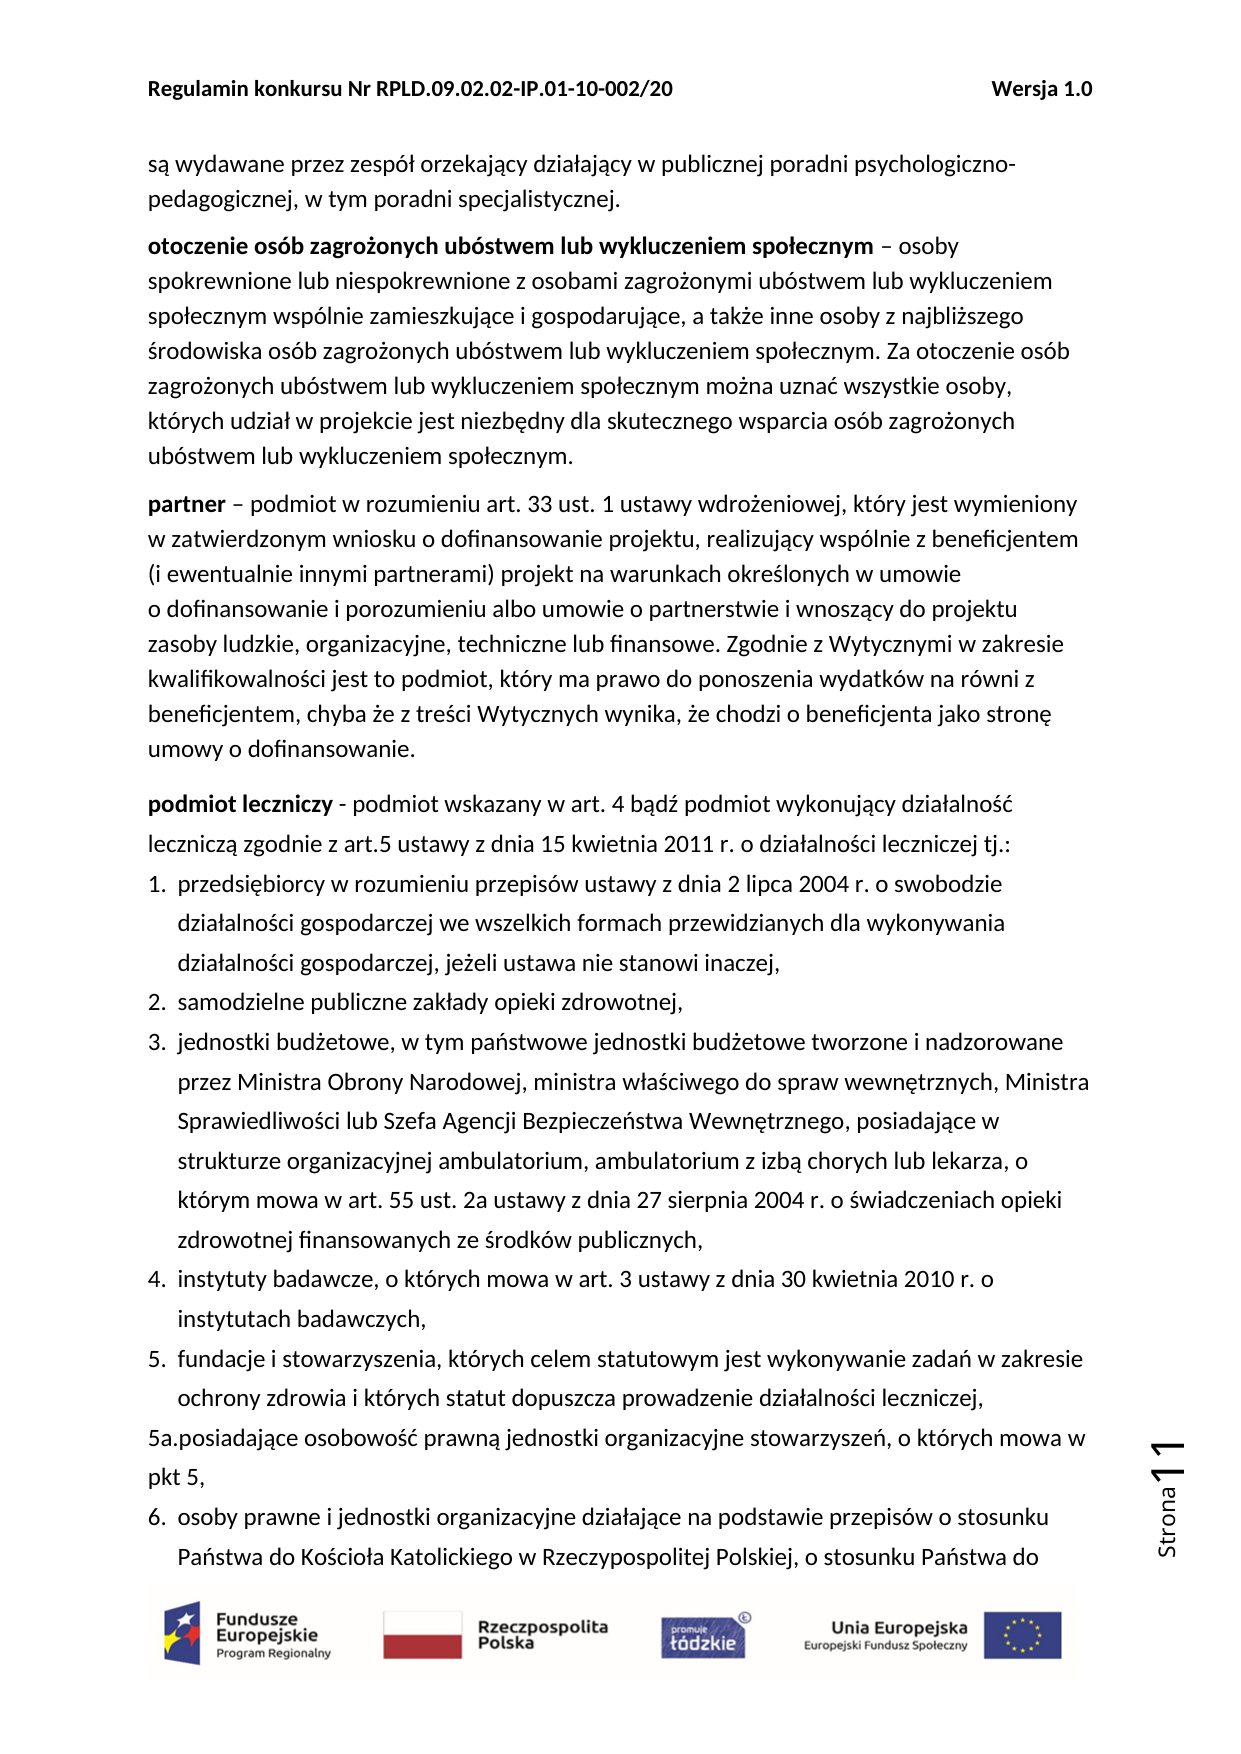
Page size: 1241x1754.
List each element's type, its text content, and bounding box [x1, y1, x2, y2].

picture [147, 1585, 1079, 1681]
text 1. przedsiębiorcy w rozumieniu przepisów ustawy z dnia 2 lipca 2004 r. o swobodzie działalności gospodarczej we wszelkich formach przewidzianych dla wykonywania działalności gospodarczej, jeżeli ustawa nie stanowi inaczej, [148, 868, 1092, 977]
text 3. jednostki budżetowe, w tym państwowe jednostki budżetowe tworzone i nadzorowane przez Ministra Obrony Narodowej, ministra właściwego do spraw wewnętrznych, Ministra Sprawiedliwości lub Szefa Agencji Bezpieczeństwa Wewnętrznego, posiadające w strukturze organizacyjnej ambulatorium, ambulatorium z izbą chorych lub lekarza, o którym mowa w art. 55 ust. 2a ustawy z dnia 27 sierpnia 2004 r. o świadczeniach opieki zdrowotnej finansowanych ze środków publicznych, [148, 1026, 1092, 1254]
text 4. instytuty badawcze, o których mowa w art. 3 ustawy z dnia 30 kwietnia 2010 r. o instytutach badawczych, [148, 1263, 1092, 1334]
text partner – podmiot w rozumieniu art. 33 ust. 1 ustawy wdrożeniowej, który jest wymieniony w zatwierdzonym wniosku o dofinansowanie projektu, realizujący wspólnie z beneficjentem (i ewentualnie innymi partnerami) projekt na warunkach określonych w umowie o dofinansowanie i porozumieniu albo umowie o partnerstwie i wnoszący do projektu zasoby ludzkie, organizacyjne, techniczne lub finansowe. Zgodnie z Wytycznymi w zakresie kwalifikowalności jest to podmiot, który ma prawo do ponoszenia wydatków na równi z beneficjentem, chyba że z treści Wytycznych wynika, że chodzi o beneficjenta jako stronę umowy o dofinansowanie. [148, 488, 1092, 763]
text 5. fundacje i stowarzyszenia, których celem statutowym jest wykonywanie zadań w zakresie ochrony zdrowia i których statut dopuszcza prowadzenie działalności leczniczej, [148, 1343, 1092, 1413]
text podmiot leczniczy - podmiot wskazany w art. 4 bądź podmiot wykonujący działalność leczniczą zgodnie z art.5 ustawy z dnia 15 kwietnia 2011 r. o działalności leczniczej tj.: [148, 788, 1092, 859]
text 5a.posiadające osobowość prawną jednostki organizacyjne stowarzyszeń, o których mowa w pkt 5, [148, 1422, 1092, 1492]
text otoczenie osób zagrożonych ubóstwem lub wykluczeniem społecznym – osoby spokrewnione lub niespokrewnione z osobami zagrożonymi ubóstwem lub wykluczeniem społecznym wspólnie zamieszkujące i gospodarujące, a także inne osoby z najbliższego środowiska osób zagrożonych ubóstwem lub wykluczeniem społecznym. Za otoczenie osób zagrożonych ubóstwem lub wykluczeniem społecznym można uznać wszystkie osoby, których udział w projekcie jest niezbędny dla skutecznego wsparcia osób zagrożonych ubóstwem lub wykluczeniem społecznym. [148, 230, 1092, 471]
text 2. samodzielne publiczne zakłady opieki zdrowotnej, [148, 986, 1092, 1017]
